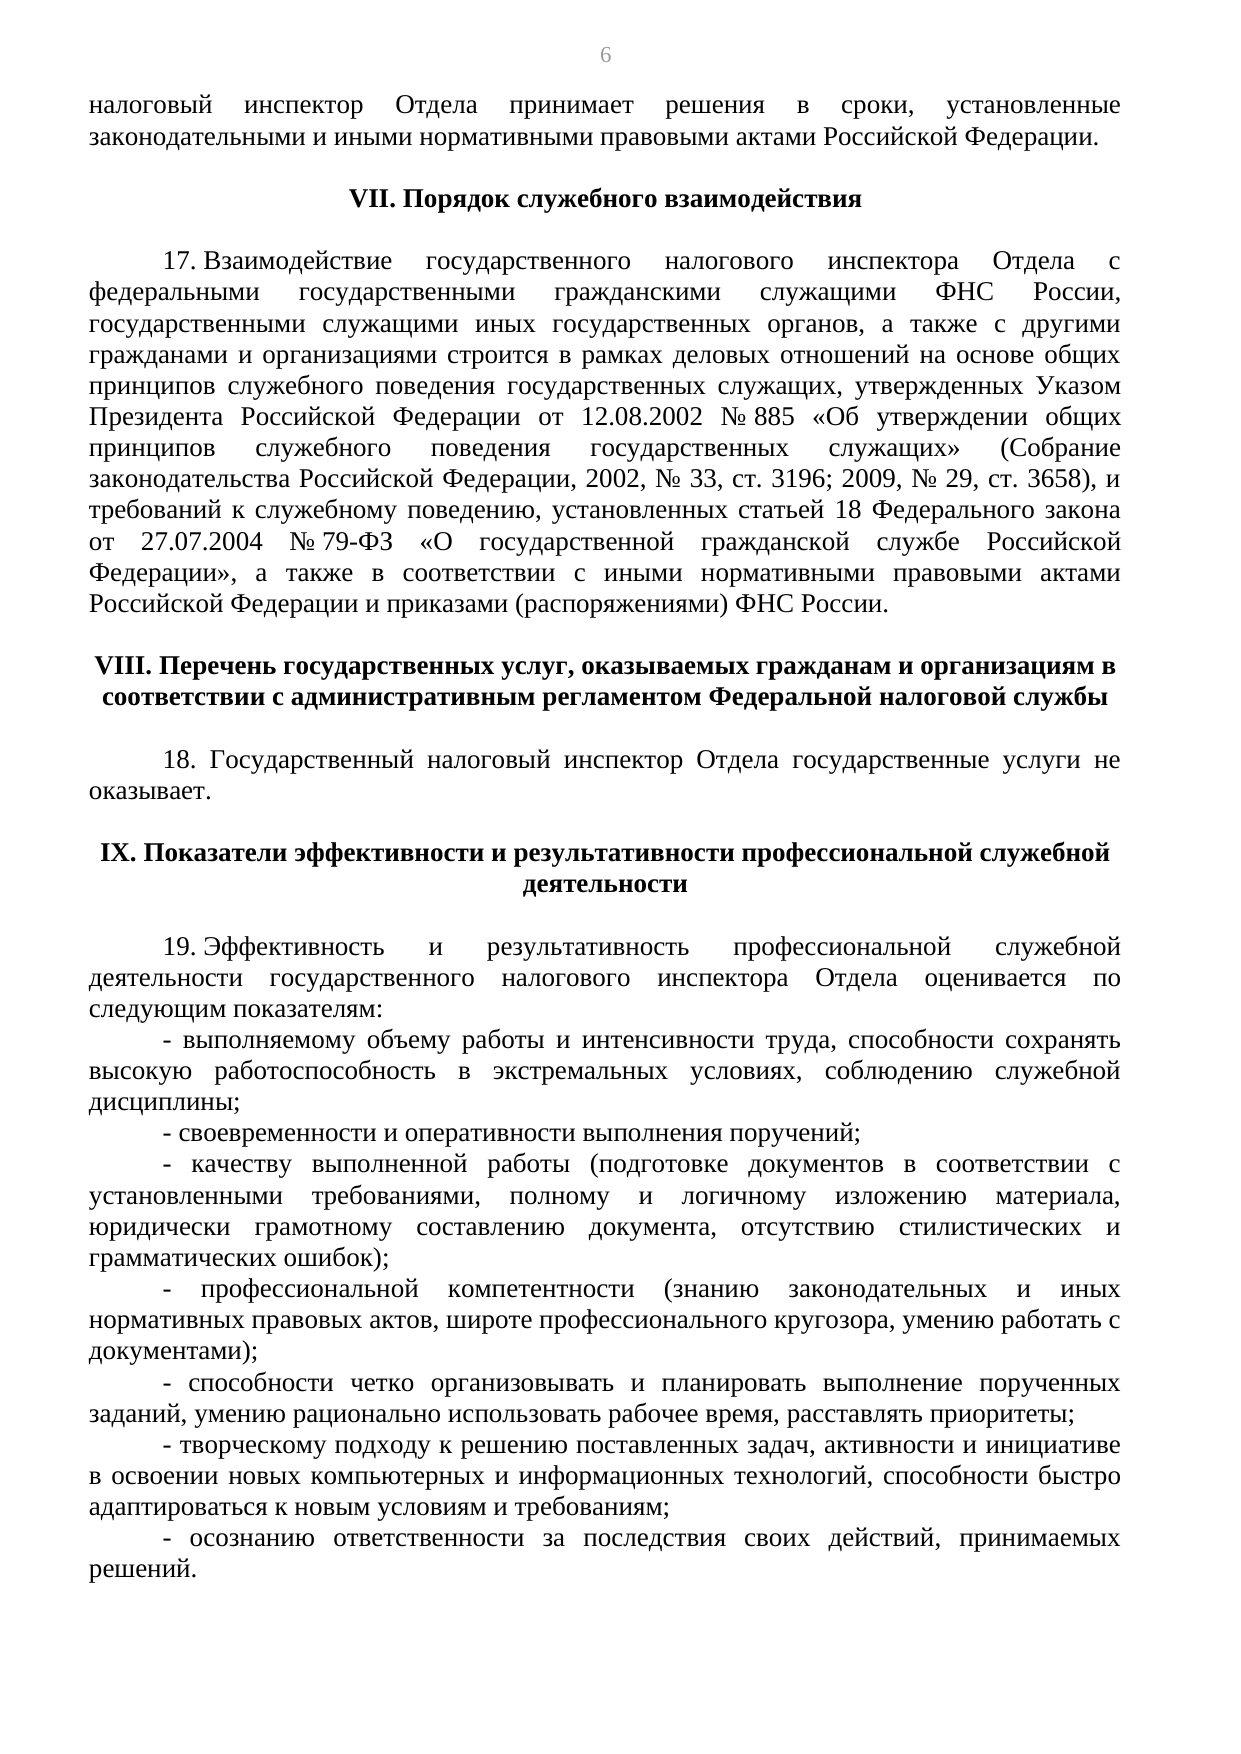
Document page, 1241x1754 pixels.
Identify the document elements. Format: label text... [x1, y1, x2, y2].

text 17. Взаимодействие государственного налогового инспектора Отдела с федеральными государственными гражданскими служащими ФНС России, государственными служащими иных государственных органов, а также с другими гражданами и организациями строится в рамках деловых отношений на основе общих принципов служебного поведения государственных служащих, утвержденных Указом Президента Российской Федерации от 12.08.2002 № 885 «Об утверждении общих принципов служебного поведения государственных служащих» (Собрание законодательства Российской Федерации, 2002, № 33, ст. 3196; 2009, № 29, ст. 3658), и требований к служебному поведению, установленных статьей 18 Федерального закона от 27.07.2004 № 79-ФЗ «О государственной гражданской службе Российской Федерации», а также в соответствии с иными нормативными правовыми актами Российской Федерации и приказами (распоряжениями) ФНС России. [89, 244, 1122, 618]
text - своевременности и оперативности выполнения поручений; [89, 1116, 1122, 1148]
text - выполняемому объему работы и интенсивности труда, способности сохранять высокую работоспособность в экстремальных условиях, соблюдению служебной дисциплины; [89, 1023, 1122, 1116]
text - качеству выполненной работы (подготовке документов в соответствии с установленными требованиями, полному и логичному изложению материала, юридически грамотному составлению документа, отсутствию стилистических и грамматических ошибок); [89, 1148, 1122, 1272]
text - осознанию ответственности за последствия своих действий, принимаемых решений. [89, 1521, 1122, 1584]
text VII. Порядок служебного взаимодействия [89, 182, 1122, 213]
text - профессиональной компетентности (знанию законодательных и иных нормативных правовых актов, широте профессионального кругозора, умению работать с документами); [89, 1272, 1122, 1366]
text - творческому подходу к решению поставленных задач, активности и инициативе в освоении новых компьютерных и информационных технологий, способности быстро адаптироваться к новым условиям и требованиям; [89, 1428, 1122, 1521]
text - способности четко организовывать и планировать выполнение порученных заданий, умению рационально использовать рабочее время, расставлять приоритеты; [89, 1366, 1122, 1428]
text 18. Государственный налоговый инспектор Отдела государственные услуги не оказывает. [89, 743, 1122, 805]
text 19. Эффективность и результативность профессиональной служебной деятельности государственного налогового инспектора Отдела оценивается по следующим показателям: [89, 929, 1122, 1023]
text VIII. Перечень государственных услуг, оказываемых гражданам и организациям в соответствии с административным регламентом Федеральной налоговой службы [89, 649, 1122, 712]
text IX. Показатели эффективности и результативности профессиональной служебной деятельности [89, 836, 1122, 898]
